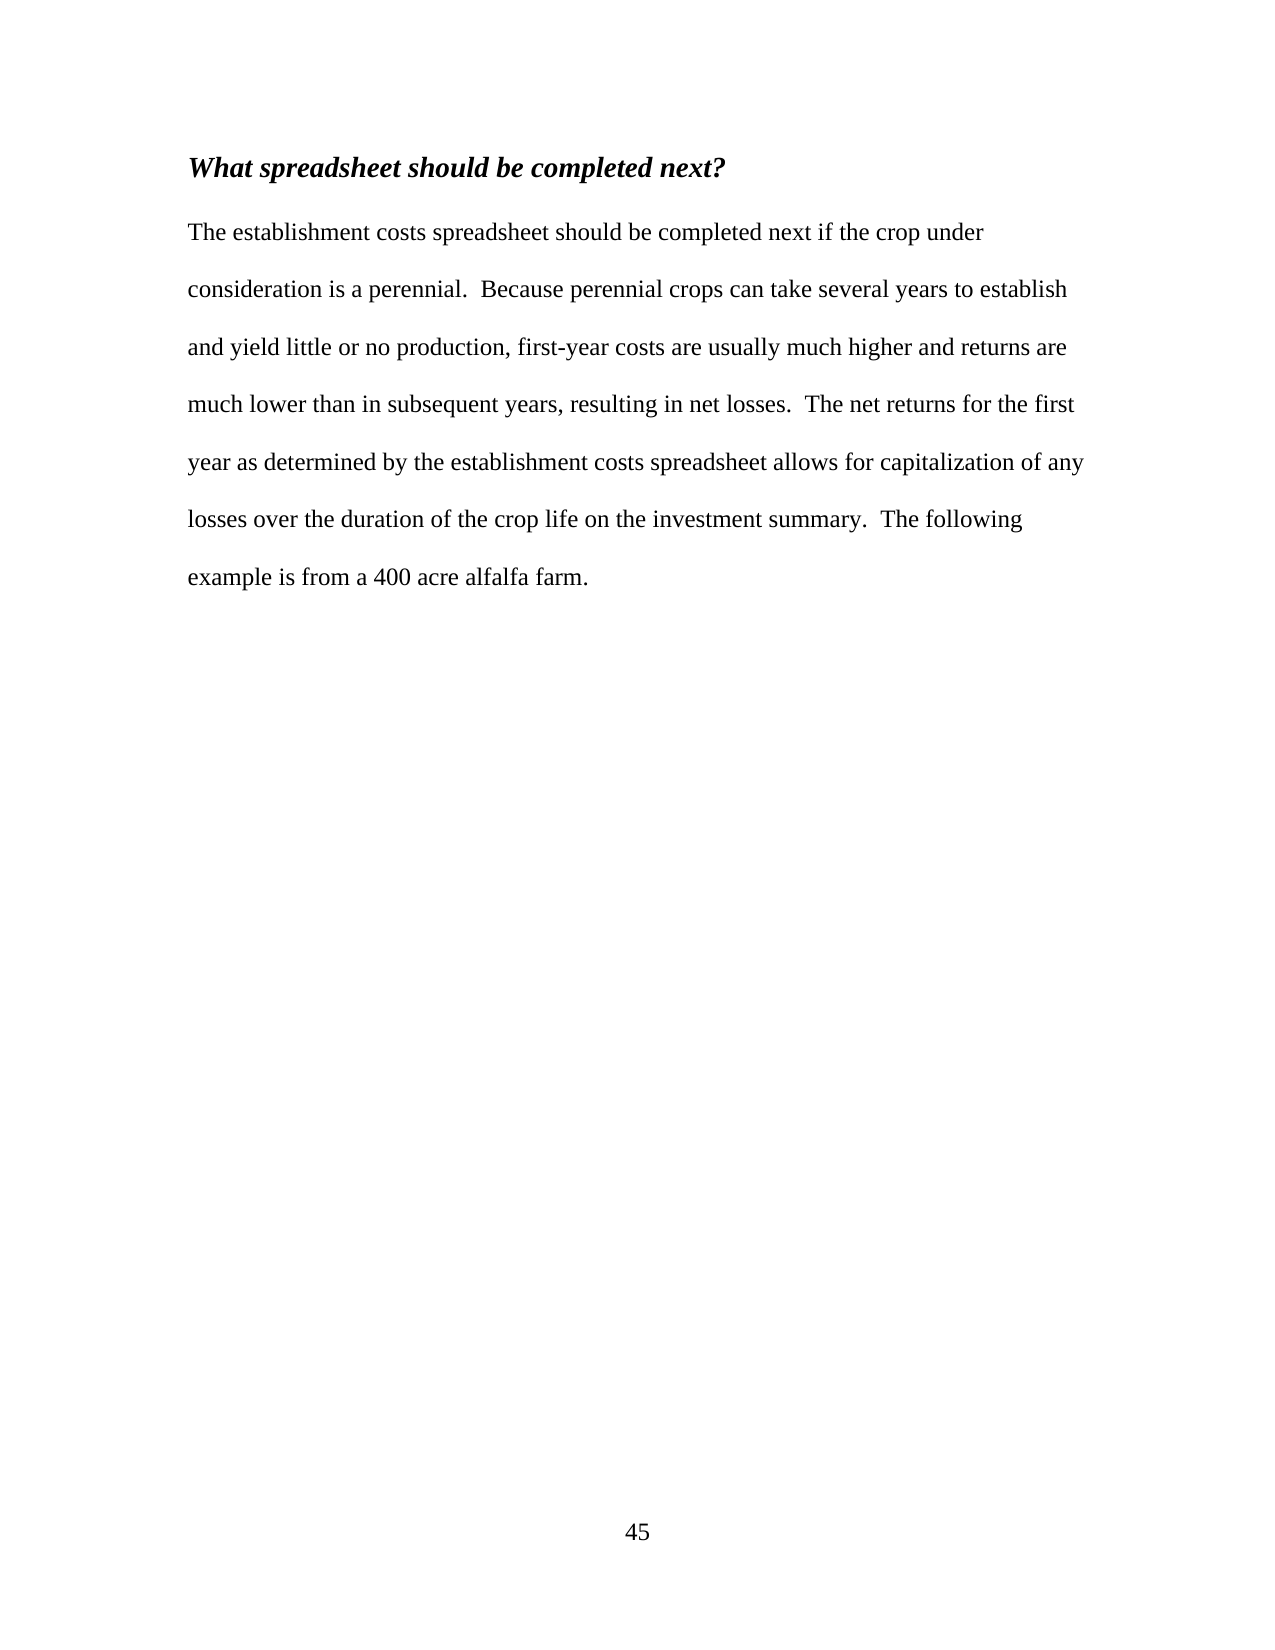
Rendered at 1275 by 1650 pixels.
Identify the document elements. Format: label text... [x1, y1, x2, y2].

text The establishment costs spreadsheet should be completed next if the crop under consideration is a perennial. Because perennial crops can take several years to establish and yield little or no production, first-year costs are usually much higher and returns are much lower than in subsequent years, resulting in net losses. The net returns for the first year as determined by the establishment costs spreadsheet allows for capitalization of any losses over the duration of the crop life on the investment summary. The following example is from a 400 acre alfalfa farm. [187, 217, 1087, 591]
text What spreadsheet should be completed next? [187, 150, 1087, 183]
